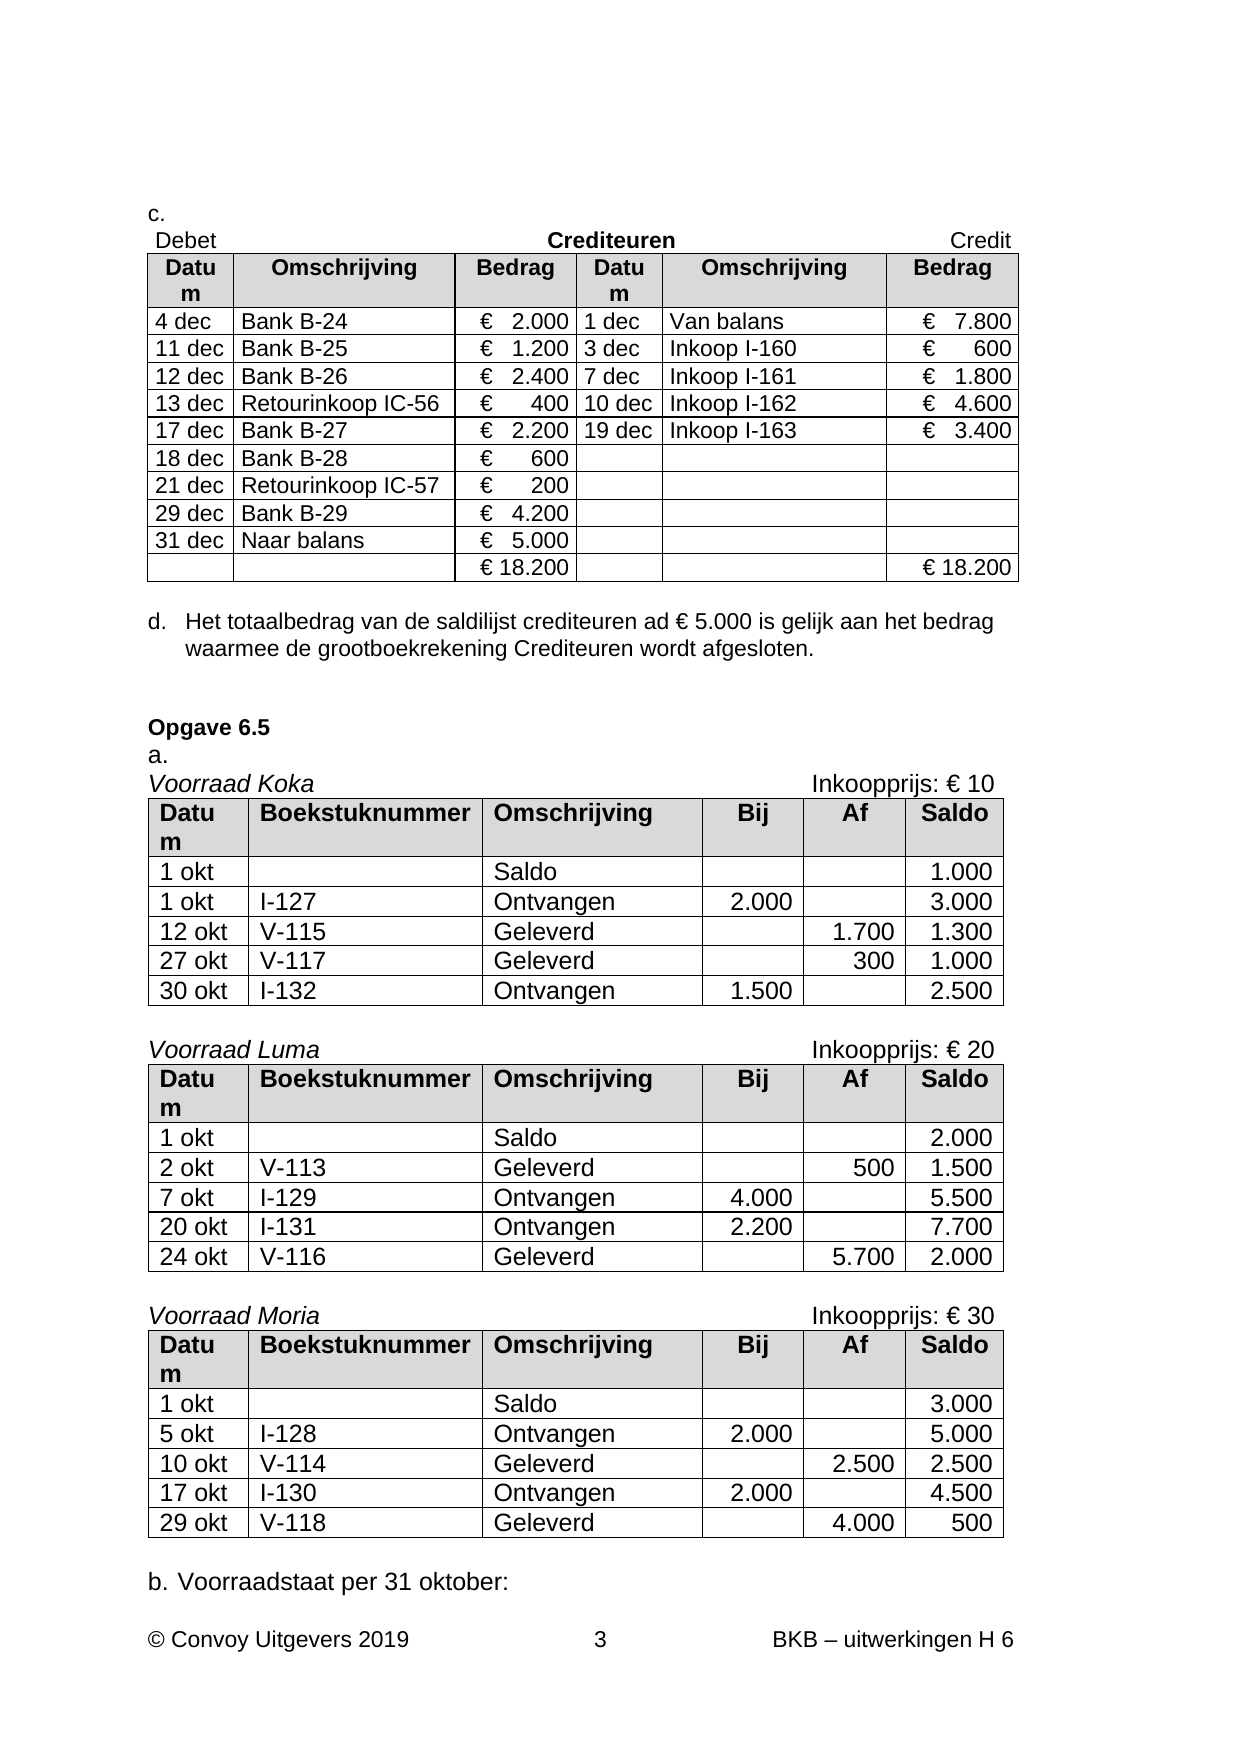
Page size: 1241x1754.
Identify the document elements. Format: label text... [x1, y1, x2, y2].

table_cell 7 okt [149, 1183, 248, 1211]
table_cell [703, 1242, 803, 1271]
table_cell Geleverd [483, 1508, 702, 1537]
table_cell [249, 1123, 482, 1152]
table_cell 500 [804, 1153, 905, 1182]
table_cell 17 dec [148, 418, 233, 444]
table_cell [249, 1389, 482, 1418]
table_cell Bank B-25 [234, 335, 454, 362]
table_cell 3.000 [906, 887, 1003, 916]
table_header Datum [149, 1331, 248, 1388]
table_cell 2.500 [804, 1449, 905, 1477]
table_cell Inkoop I-160 [663, 335, 886, 362]
table_cell [577, 445, 662, 471]
table_cell 1 okt [149, 1123, 248, 1152]
table_cell Saldo [483, 1389, 702, 1418]
table_header Datum [149, 799, 248, 856]
table_cell 7 dec [577, 363, 662, 389]
table_cell [804, 1123, 905, 1152]
table_cell 5 okt [149, 1419, 248, 1448]
table_header Bij [703, 1065, 803, 1122]
table_cell 2.000 [703, 1479, 803, 1507]
table_cell 1.000 [906, 946, 1003, 975]
table_cell 500 [906, 1508, 1003, 1537]
table_cell Saldo [483, 857, 702, 886]
table_cell [663, 527, 886, 553]
table_cell 2.000 [906, 1242, 1003, 1271]
table_cell 1.500 [906, 1153, 1003, 1182]
table_cell [148, 554, 233, 581]
table_cell 1.000 [906, 857, 1003, 886]
table_cell 30 okt [149, 976, 248, 1005]
table_cell 13 dec [148, 390, 233, 416]
table_cell Datum [577, 254, 662, 307]
table_cell 10 dec [577, 390, 662, 416]
table_cell Geleverd [483, 1242, 702, 1271]
table_cell 24 okt [149, 1242, 248, 1271]
table_cell 1 okt [149, 857, 248, 886]
table_cell 5.000 [906, 1419, 1003, 1448]
table_header Datum [149, 1065, 248, 1122]
table_cell Ontvangen [483, 887, 702, 916]
table_cell Geleverd [483, 946, 702, 975]
table_cell € 7.800 [887, 308, 1018, 334]
table_cell [887, 500, 1018, 526]
table_cell [804, 887, 905, 916]
table_cell € 1.200 [456, 335, 576, 362]
table_cell [703, 917, 803, 945]
table_cell [663, 554, 886, 581]
table_cell 1 okt [149, 887, 248, 916]
table_cell 12 okt [149, 917, 248, 945]
table_cell 2.000 [703, 887, 803, 916]
table_cell [577, 527, 662, 553]
table_cell Van balans [663, 308, 886, 334]
table_cell [703, 946, 803, 975]
table_cell [703, 1508, 803, 1537]
table_cell V-114 [249, 1449, 482, 1477]
table_cell 2.200 [703, 1213, 803, 1241]
table_cell Bank B-24 [234, 308, 454, 334]
table_cell 4.500 [906, 1479, 1003, 1507]
table_cell Bank B-28 [234, 445, 454, 471]
table_cell V-118 [249, 1508, 482, 1537]
table_cell Ontvangen [483, 976, 702, 1005]
table_cell 4.000 [703, 1183, 803, 1211]
table_header Boekstuknummer [249, 1065, 482, 1122]
table_header Omschrijving [483, 1331, 702, 1388]
table_cell € 2.000 [456, 308, 576, 334]
table_cell [663, 445, 886, 471]
table_cell Retourinkoop IC-56 [234, 390, 454, 416]
table_cell [703, 857, 803, 886]
table_cell I-127 [249, 887, 482, 916]
table_cell Omschrijving [663, 254, 886, 307]
table_cell 20 okt [149, 1213, 248, 1241]
table_cell 3.000 [906, 1389, 1003, 1418]
table_header Bij [703, 1331, 803, 1388]
table_cell 21 dec [148, 472, 233, 498]
table_cell Omschrijving [234, 254, 454, 307]
table_header Boekstuknummer [249, 1331, 482, 1388]
table_cell [804, 1419, 905, 1448]
table_cell 19 dec [577, 418, 662, 444]
table_cell [703, 1153, 803, 1182]
table_cell 1.500 [703, 976, 803, 1005]
table_cell Bedrag [887, 254, 1018, 307]
table_cell € 600 [456, 445, 576, 471]
table_cell [804, 976, 905, 1005]
table_header Bij [703, 799, 803, 856]
table_cell 1.300 [906, 917, 1003, 945]
table_header Boekstuknummer [249, 799, 482, 856]
table_header Af [804, 799, 905, 856]
table_cell [249, 857, 482, 886]
table_cell Saldo [483, 1123, 702, 1152]
table_cell € 4.600 [887, 390, 1018, 416]
table_cell Ontvangen [483, 1419, 702, 1448]
table_cell € 18.200 [456, 554, 576, 581]
table_cell [663, 472, 886, 498]
table_cell [577, 554, 662, 581]
table_cell [887, 445, 1018, 471]
text Opgave 6.5 [148, 713, 1093, 740]
table_cell I-131 [249, 1213, 482, 1241]
table_cell Geleverd [483, 1153, 702, 1182]
table_cell [703, 1449, 803, 1477]
table_cell 11 dec [148, 335, 233, 362]
table_cell Datum [148, 254, 233, 307]
table_cell Bedrag [456, 254, 576, 307]
table_cell I-128 [249, 1419, 482, 1448]
table_cell [703, 1389, 803, 1418]
table_cell Bank B-29 [234, 500, 454, 526]
table_cell € 600 [887, 335, 1018, 362]
table_cell V-113 [249, 1153, 482, 1182]
table_cell 2.000 [906, 1123, 1003, 1152]
table_cell I-130 [249, 1479, 482, 1507]
table_cell € 200 [456, 472, 576, 498]
table_cell I-132 [249, 976, 482, 1005]
table_cell 3 dec [577, 335, 662, 362]
table_cell € 4.200 [456, 500, 576, 526]
table_cell 4.000 [804, 1508, 905, 1537]
table_header Omschrijving [483, 1065, 702, 1122]
table_cell 5.700 [804, 1242, 905, 1271]
table_cell € 18.200 [887, 554, 1018, 581]
table_cell 2 okt [149, 1153, 248, 1182]
table_header Af [804, 1065, 905, 1122]
table_cell 12 dec [148, 363, 233, 389]
table_cell 2.500 [906, 1449, 1003, 1477]
table_header Saldo [906, 799, 1003, 856]
table_cell [804, 1479, 905, 1507]
table_cell Geleverd [483, 917, 702, 945]
table_cell Ontvangen [483, 1183, 702, 1211]
table_cell 4 dec [148, 308, 233, 334]
table_header Af [804, 1331, 905, 1388]
table_cell V-116 [249, 1242, 482, 1271]
table_header Debet Crediteuren Credit [148, 227, 1019, 253]
table_cell 2.000 [703, 1419, 803, 1448]
table_cell [663, 500, 886, 526]
table_cell [887, 527, 1018, 553]
table_cell 1.700 [804, 917, 905, 945]
table_cell € 5.000 [456, 527, 576, 553]
table_header Omschrijving [483, 799, 702, 856]
table_cell 10 okt [149, 1449, 248, 1477]
table_cell [804, 1183, 905, 1211]
table_cell 5.500 [906, 1183, 1003, 1211]
table_cell € 400 [456, 390, 576, 416]
table_cell Geleverd [483, 1449, 702, 1477]
list Voorraadstaat per 31 oktober: [148, 1567, 1093, 1596]
table_cell 1 dec [577, 308, 662, 334]
table_cell [234, 554, 454, 581]
table_cell [577, 472, 662, 498]
list Het totaalbedrag van de saldilijst crediteuren ad € 5.000 is gelijk aan het bedrag waarmee de grootboekrekening Crediteuren wordt afgesloten. [148, 608, 1093, 661]
table_cell [804, 857, 905, 886]
text Voorraad Luma Inkoopprijs: € 20 [148, 1035, 1093, 1063]
text Voorraad Koka Inkoopprijs: € 10 [148, 769, 1093, 797]
table_cell Inkoop I-162 [663, 390, 886, 416]
table_cell 2.500 [906, 976, 1003, 1005]
table_cell [887, 472, 1018, 498]
table_cell [577, 500, 662, 526]
table_header Saldo [906, 1065, 1003, 1122]
table_cell [804, 1389, 905, 1418]
table_cell € 2.200 [456, 418, 576, 444]
table_cell 1 okt [149, 1389, 248, 1418]
table_cell Inkoop I-163 [663, 418, 886, 444]
table_cell 31 dec [148, 527, 233, 553]
text Voorraad Moria Inkoopprijs: € 30 [148, 1301, 1093, 1329]
table_cell V-115 [249, 917, 482, 945]
table_cell 27 okt [149, 946, 248, 975]
table_cell Ontvangen [483, 1213, 702, 1241]
table_cell 300 [804, 946, 905, 975]
table_cell Bank B-27 [234, 418, 454, 444]
table_cell Naar balans [234, 527, 454, 553]
table_cell 29 dec [148, 500, 233, 526]
table_cell € 1.800 [887, 363, 1018, 389]
table_cell € 2.400 [456, 363, 576, 389]
table_cell Ontvangen [483, 1479, 702, 1507]
table_cell 18 dec [148, 445, 233, 471]
table_cell V-117 [249, 946, 482, 975]
table_cell 17 okt [149, 1479, 248, 1507]
table_cell I-129 [249, 1183, 482, 1211]
table_header Saldo [906, 1331, 1003, 1388]
table_cell [703, 1123, 803, 1152]
table_cell 29 okt [149, 1508, 248, 1537]
table_cell Inkoop I-161 [663, 363, 886, 389]
table_cell [804, 1213, 905, 1241]
table_cell € 3.400 [887, 418, 1018, 444]
table_cell 7.700 [906, 1213, 1003, 1241]
table_cell Retourinkoop IC-57 [234, 472, 454, 498]
table_cell Bank B-26 [234, 363, 454, 389]
